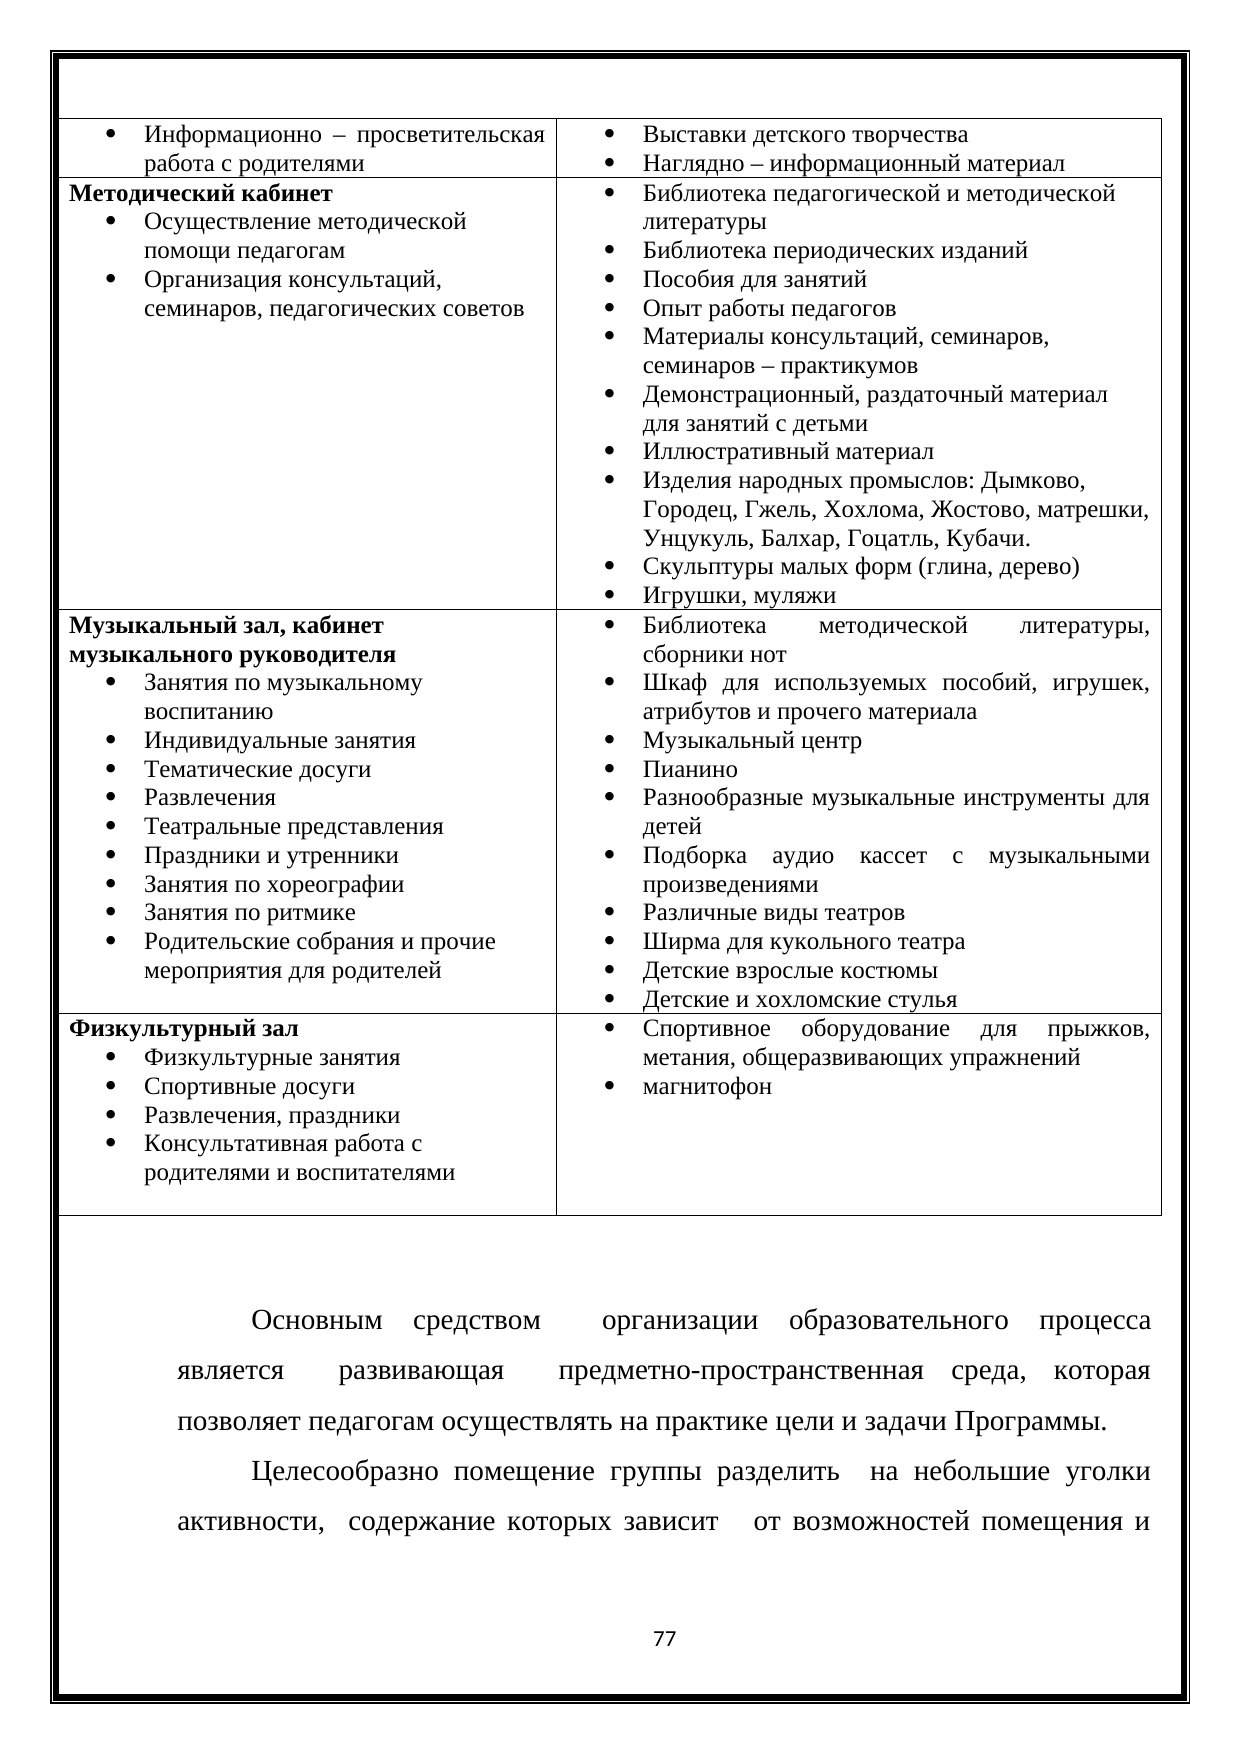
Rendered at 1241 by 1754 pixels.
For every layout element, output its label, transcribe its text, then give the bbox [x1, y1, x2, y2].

table_cell Спортивное оборудование для прыжков, метания, общеразвивающих упражнений магнитофон [557, 1014, 1161, 1215]
table_cell Библиотека методической литературы, сборники нот Шкаф для используемых пособий, игрушек, атрибутов и прочего материала Музыкальный центр Пианино Разнообразные музыкальные инструменты для детей Подборка аудио кассет с музыкальными произведениями Различные виды театров Ширма для кукольного театра Детские взрослые костюмы Детские и хохломские стулья [557, 610, 1161, 1012]
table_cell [59, 119, 556, 177]
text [177, 1453, 1152, 1537]
table_cell Библиотека педагогической и методической литературы Библиотека периодических изданий Пособия для занятий Опыт работы педагогов Материалы консультаций, семинаров, семинаров – практикумов Демонстрационный, раздаточный материал для занятий с детьми Иллюстративный материал Изделия народных промыслов: Дымково, Городец, Гжель, Хохлома, Жостово, матрешки, Унцукуль, Балхар, Гоцатль, Кубачи. Скульптуры малых форм (глина, дерево) Игрушки, муляжи [557, 178, 1161, 609]
table_cell Методический кабинет Осуществление методической помощи педагогам Организация консультаций, семинаров, педагогических советов [59, 178, 556, 609]
table_cell Музыкальный зал, кабинет музыкального руководителя Занятия по музыкальному воспитанию Индивидуальные занятия Тематические досуги Развлечения Театральные представления Праздники и утренники Занятия по хореографии Занятия по ритмике Родительские собрания и прочие мероприятия для родителей [59, 610, 556, 1012]
table_cell Физкультурный зал Физкультурные занятия Спортивные досуги Развлечения, праздники Консультативная работа с родителями и воспитателями [59, 1014, 556, 1215]
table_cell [557, 119, 1161, 177]
text Основным средством организации образовательного процесса является развивающая предметно-пространственная среда, которая позволяет педагогам осуществлять на практике цели и задачи Программы. [177, 1302, 1152, 1436]
